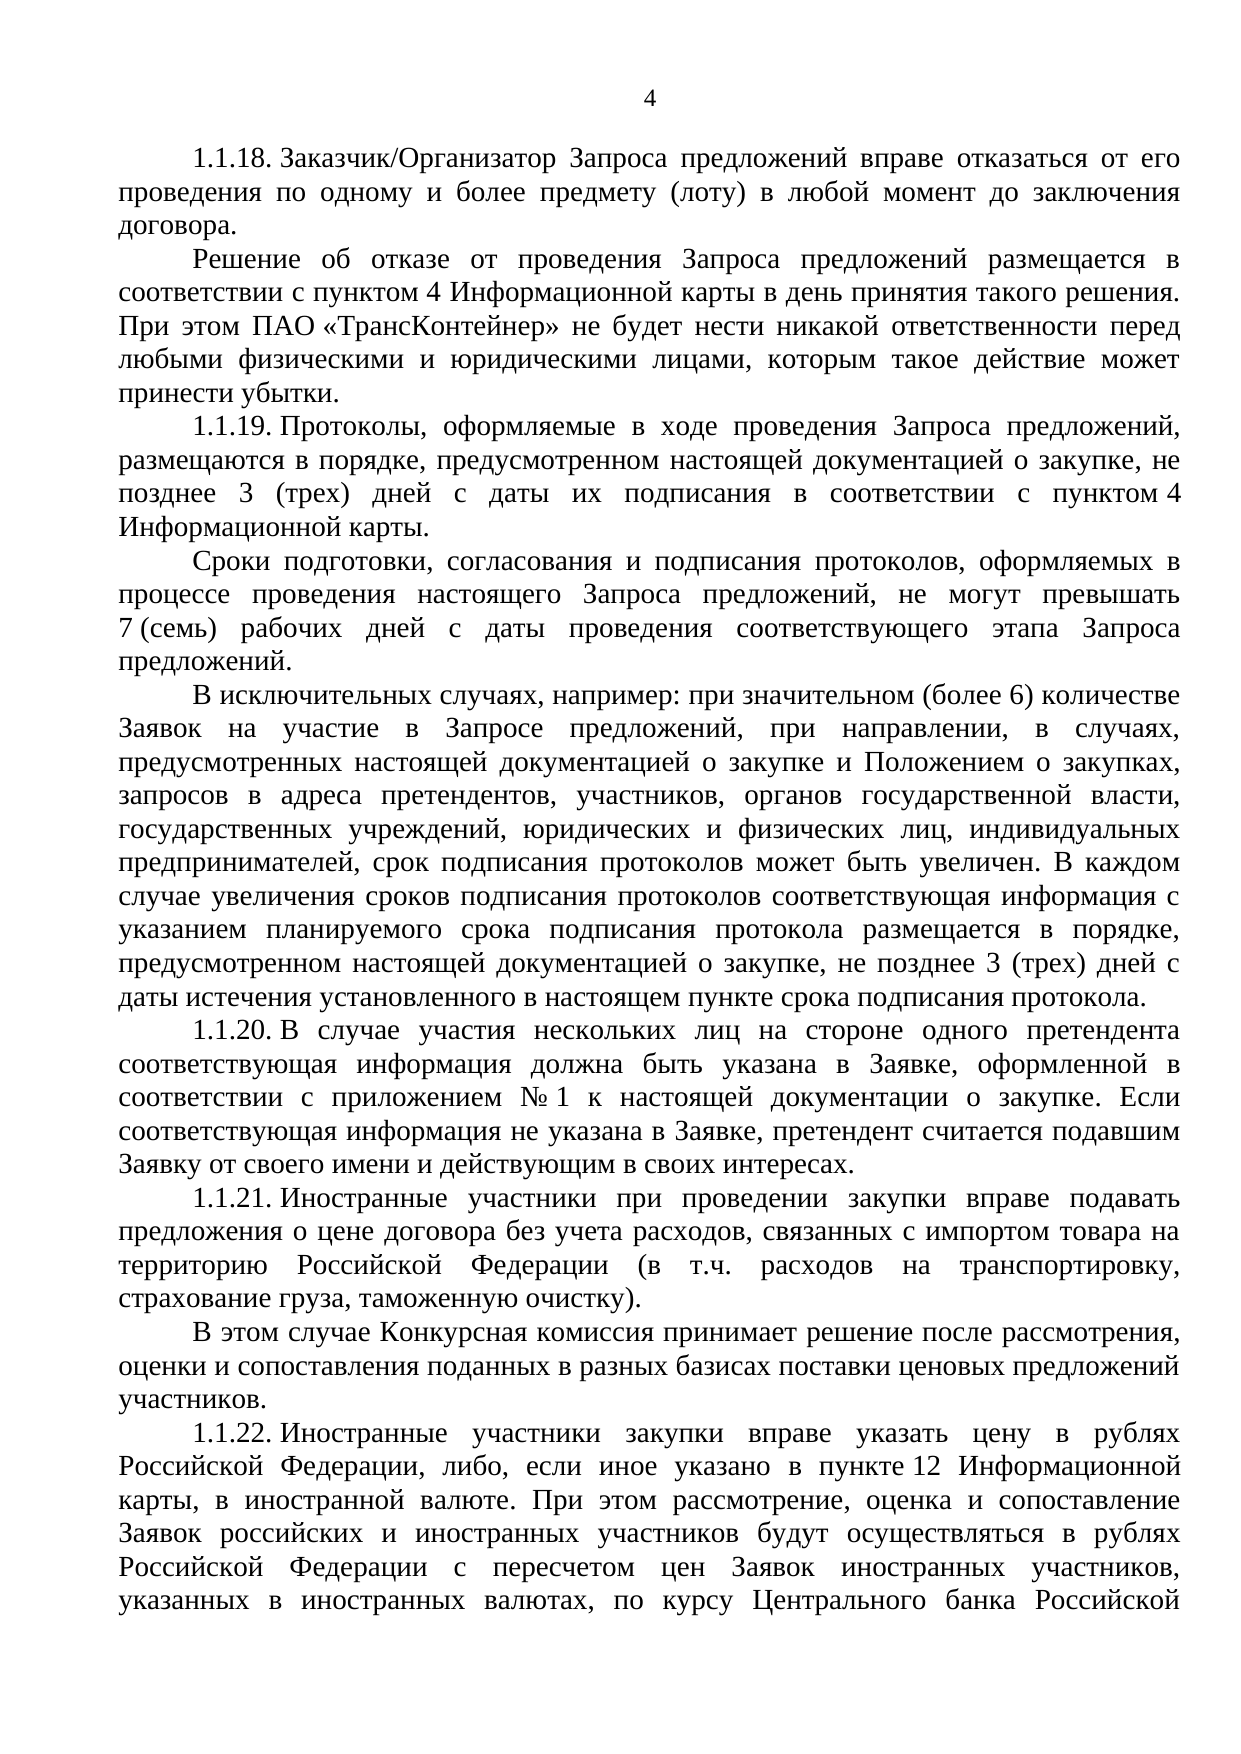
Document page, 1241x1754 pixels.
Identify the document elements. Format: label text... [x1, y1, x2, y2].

text В исключительных случаях, например: при значительном (более 6) количестве Заявок на участие в Запросе предложений, при направлении, в случаях, предусмотренных настоящей документацией о закупке и Положением о закупках, запросов в адреса претендентов, участников, органов государственной власти, государственных учреждений, юридических и физических лиц, индивидуальных предпринимателей, срок подписания протоколов может быть увеличен. В каждом случае увеличения сроков подписания протоколов соответствующая информация с указанием планируемого срока подписания протокола размещается в порядке, предусмотренном настоящей документацией о закупке, не позднее 3 (трех) дней с даты истечения установленного в настоящем пункте срока подписания протокола. [118, 677, 1181, 1012]
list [118, 1415, 1181, 1616]
list Иностранные участники при проведении закупки вправе подавать предложения о цене договора без учета расходов, связанных с импортом товара на территорию Российской Федерации (в т.ч. расходов на транспортировку, страхование груза, таможенную очистку). [118, 1180, 1181, 1314]
text Решение об отказе от проведения Запроса предложений размещается в соответствии с пунктом 4 Информационной карты в день принятия такого решения. При этом ПАО «ТрансКонтейнер» не будет нести никакой ответственности перед любыми физическими и юридическими лицами, которым такое действие может принести убытки. [118, 241, 1181, 408]
text Сроки подготовки, согласования и подписания протоколов, оформляемых в процессе проведения настоящего Запроса предложений, не могут превышать 7 (семь) рабочих дней с даты проведения соответствующего этапа Запроса предложений. [118, 543, 1181, 677]
list В случае участия нескольких лиц на стороне одного претендента соответствующая информация должна быть указана в Заявке, оформленной в соответствии с приложением № 1 к настоящей документации о закупке. Если соответствующая информация не указана в Заявке, претендент считается подавшим Заявку от своего имени и действующим в своих интересах. [118, 1012, 1181, 1180]
list Протоколы, оформляемые в ходе проведения Запроса предложений, размещаются в порядке, предусмотренном настоящей документацией о закупке, не позднее 3 (трех) дней с даты их подписания в соответствии с пунктом 4 Информационной карты. [118, 408, 1181, 543]
list Заказчик/Организатор Запроса предложений вправе отказаться от его проведения по одному и более предмету (лоту) в любой момент до заключения договора. [118, 140, 1181, 241]
text В этом случае Конкурсная комиссия принимает решение после рассмотрения, оценки и сопоставления поданных в разных базисах поставки ценовых предложений участников. [118, 1314, 1181, 1415]
